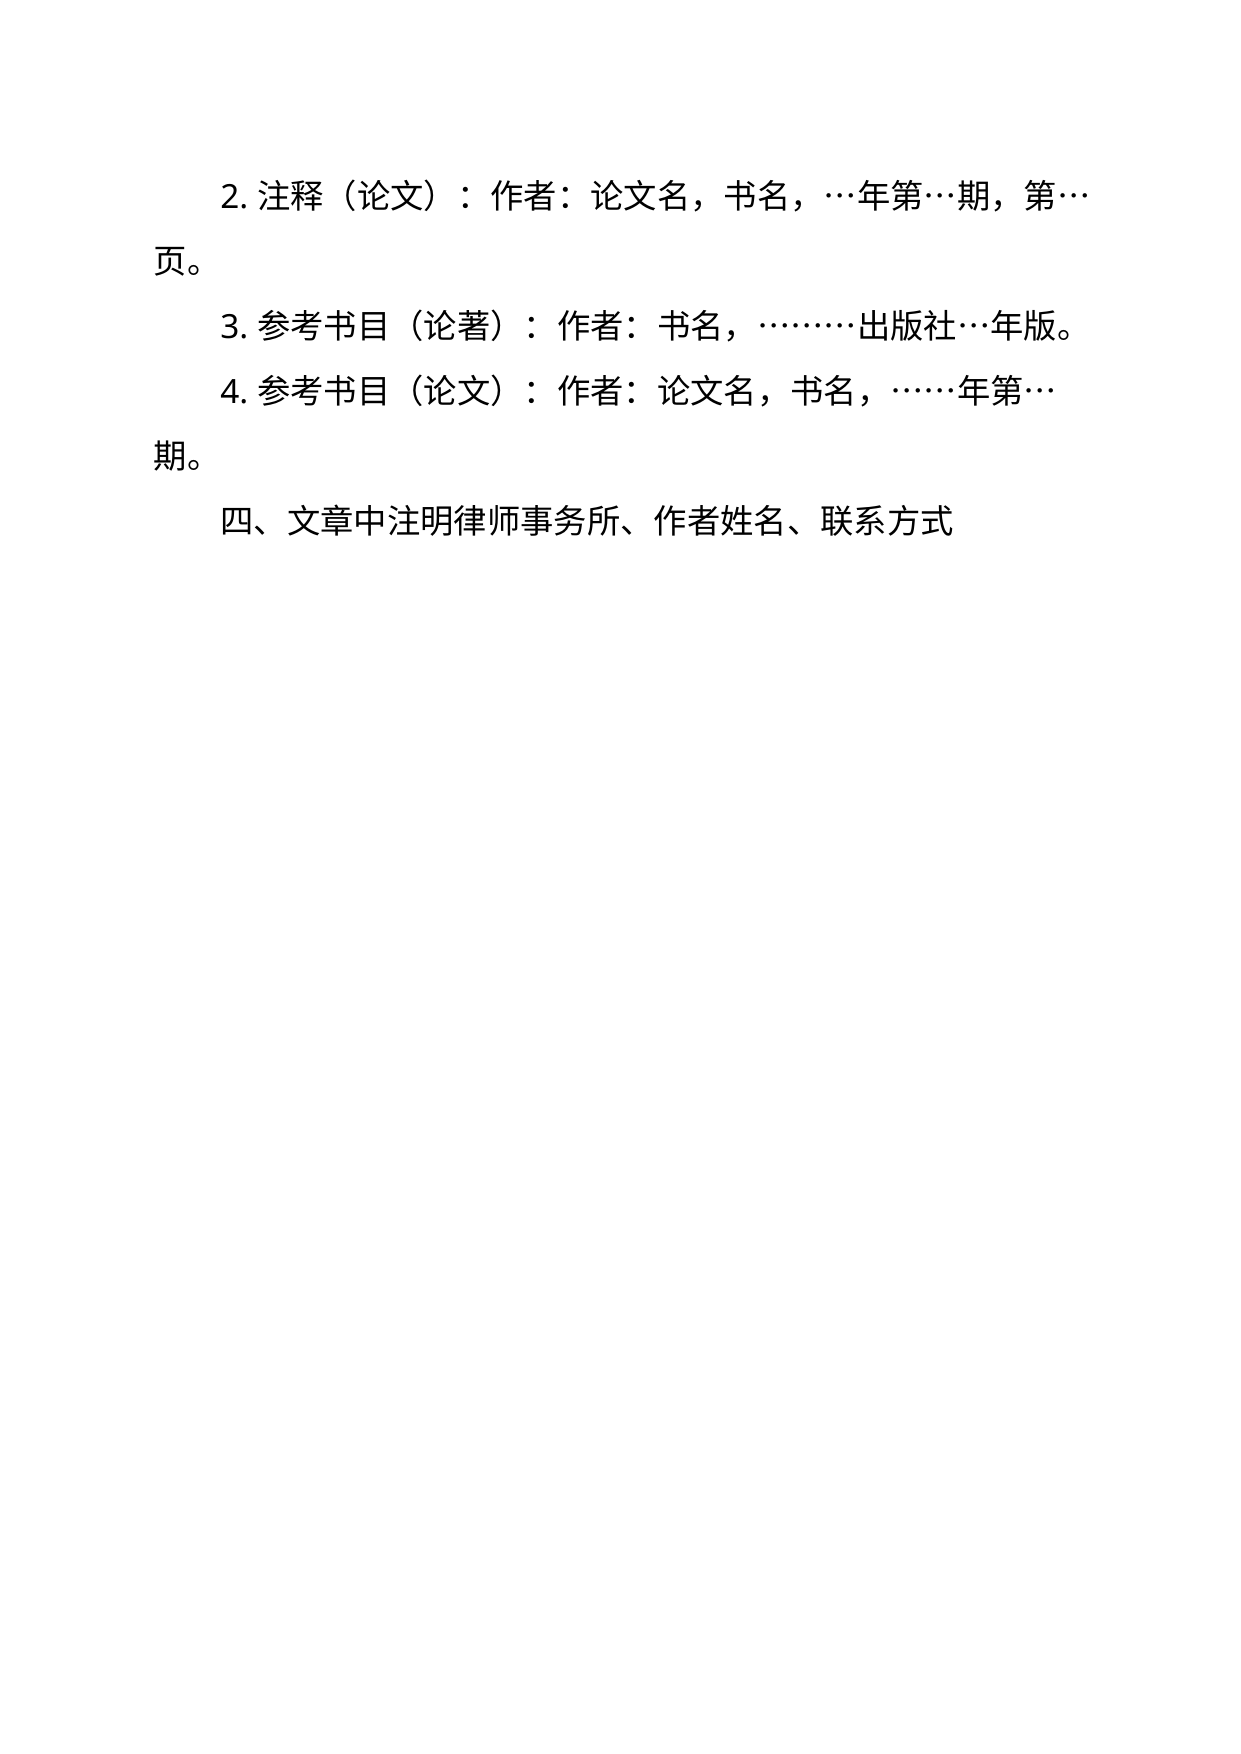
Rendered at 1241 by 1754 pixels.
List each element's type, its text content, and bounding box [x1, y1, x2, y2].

list 2. 注释（论文）：作者：论文名，书名，…年第…期，第…页。 [153, 162, 1110, 292]
text 四、文章中注明律师事务所、作者姓名、联系方式 [153, 487, 1110, 552]
list 3. 参考书目（论著）：作者：书名，………出版社…年版。 [153, 292, 1110, 357]
list 4. 参考书目（论文）：作者：论文名，书名，……年第…期。 [153, 357, 1110, 487]
